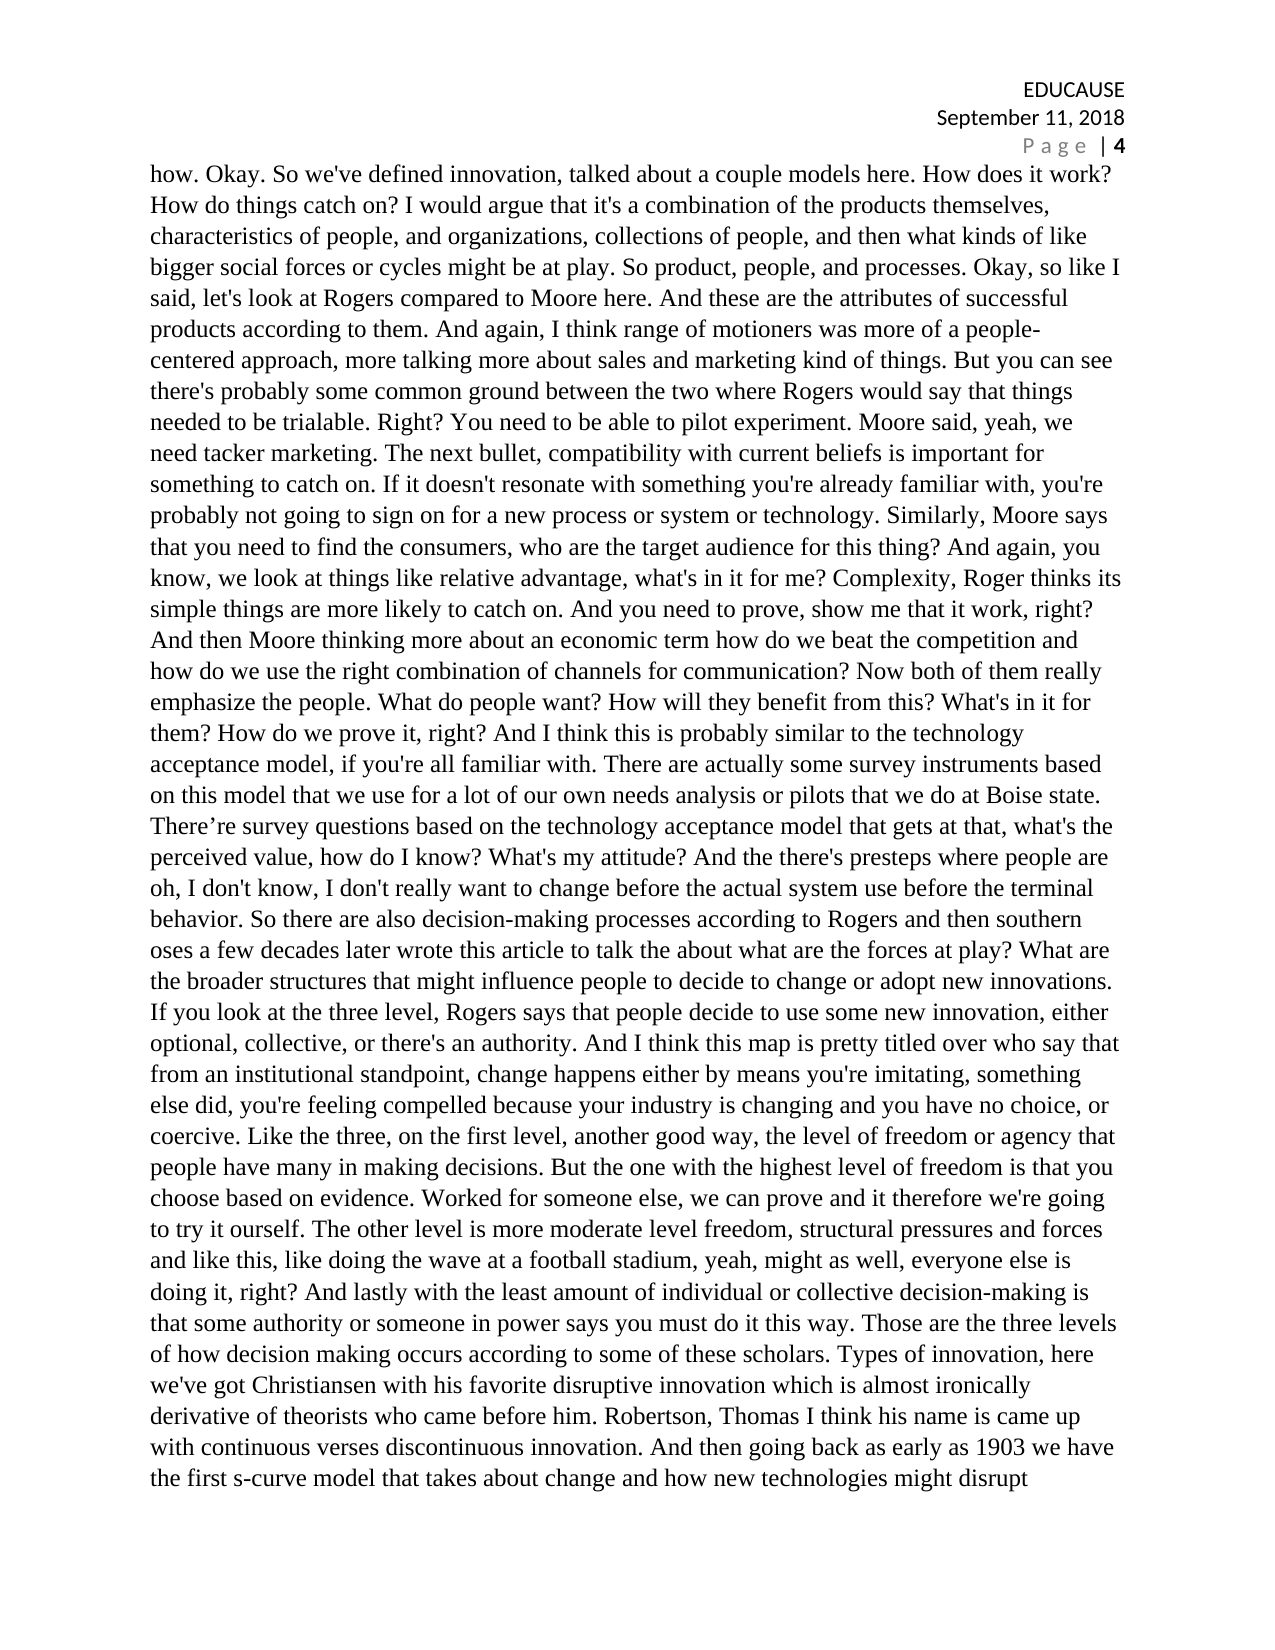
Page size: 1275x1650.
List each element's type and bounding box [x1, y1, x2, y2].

text [150, 159, 1125, 1492]
